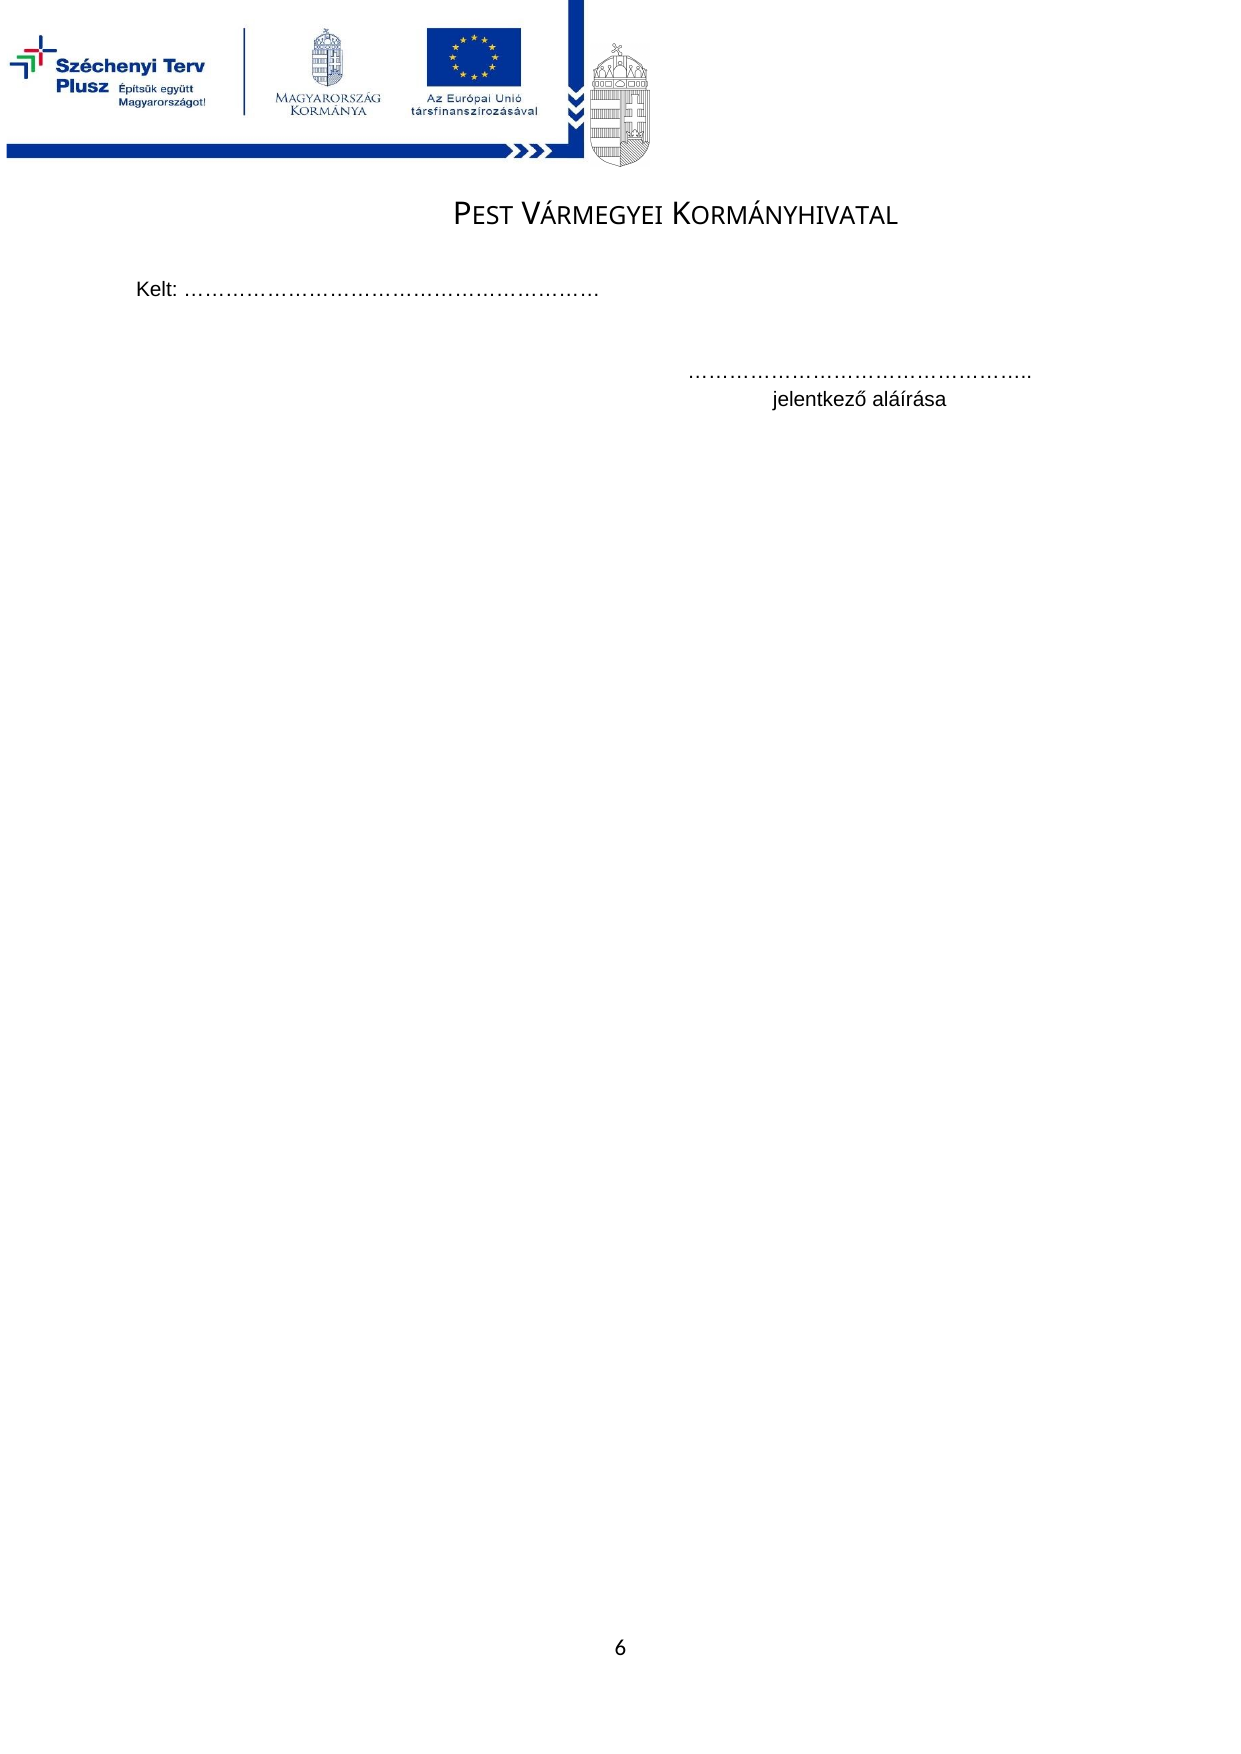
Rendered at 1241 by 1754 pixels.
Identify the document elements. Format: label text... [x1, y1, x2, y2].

picture [6, 0, 650, 167]
text Kelt: …………………………………………………… [136, 276, 1104, 300]
text ………………………………………….. jelentkező aláírása [136, 359, 1104, 410]
